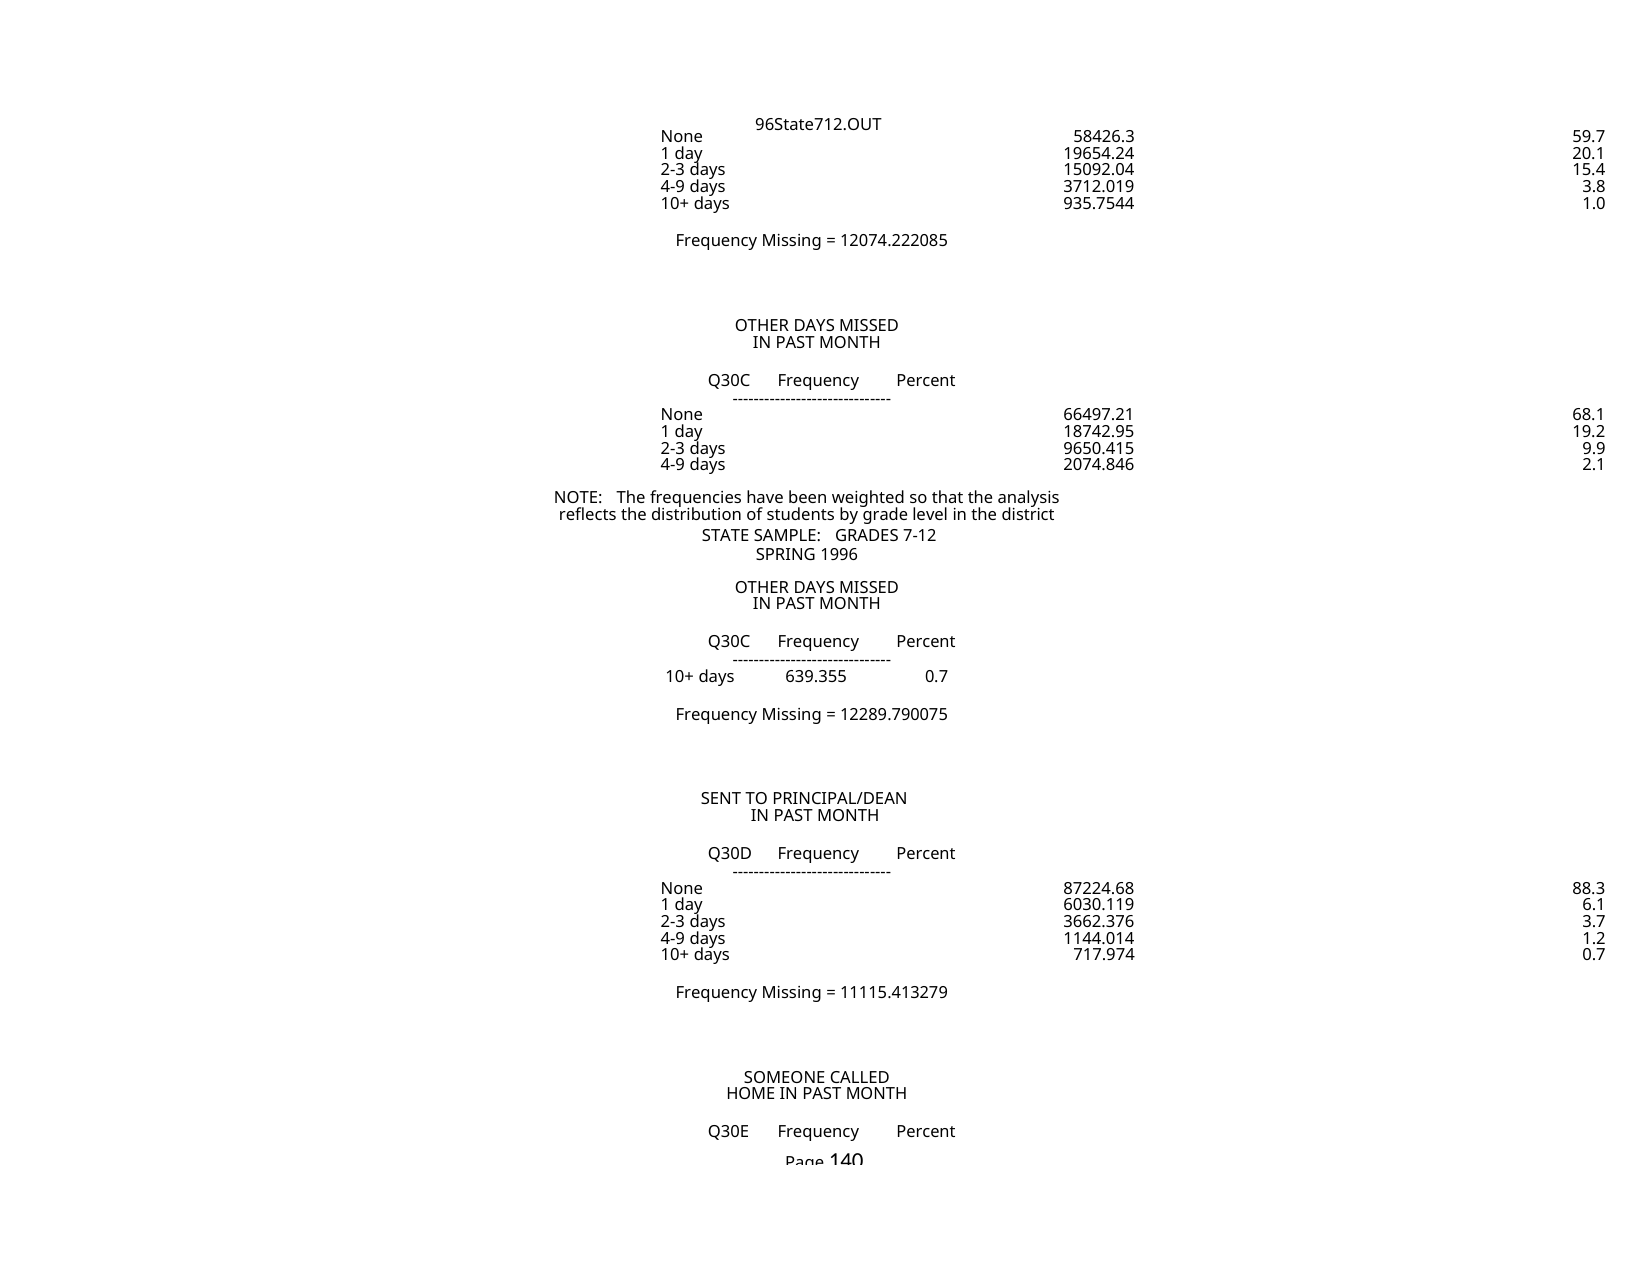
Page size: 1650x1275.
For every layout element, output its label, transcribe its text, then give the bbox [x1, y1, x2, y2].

text Q30E Frequency Percent [697, 1120, 966, 1142]
text NOTE: The frequencies have been weighted so that the analysis reflects the distribution of students by grade level in the district [529, 491, 1084, 524]
text Frequency Missing = 12074.222085 [647, 229, 976, 252]
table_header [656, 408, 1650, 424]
text OTHER DAYS MISSED IN PAST MONTH [729, 318, 904, 351]
text Q30C Frequency Percent [697, 630, 966, 652]
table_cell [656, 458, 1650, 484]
text STATE SAMPLE: GRADES 7-12 [684, 524, 953, 547]
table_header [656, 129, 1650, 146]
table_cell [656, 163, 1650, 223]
text ------------------------------ [657, 864, 966, 881]
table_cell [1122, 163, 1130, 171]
text Q30C Frequency Percent [697, 368, 966, 391]
text SPRING 1996 [747, 547, 866, 563]
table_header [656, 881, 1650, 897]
text 10+ days 639.355 0.7 [657, 669, 956, 686]
text Q30D Frequency Percent [697, 841, 966, 864]
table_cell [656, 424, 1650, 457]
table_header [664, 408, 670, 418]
text ------------------------------ [657, 652, 966, 669]
text Frequency Missing = 11115.413279 [647, 981, 976, 1003]
text SOMEONE CALLED HOME IN PAST MONTH [719, 1070, 914, 1103]
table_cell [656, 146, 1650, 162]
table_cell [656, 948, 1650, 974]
text SENT TO PRINCIPAL/DEAN IN PAST MONTH [701, 791, 925, 825]
text OTHER DAYS MISSED IN PAST MONTH [729, 580, 904, 613]
text ------------------------------ [657, 391, 966, 407]
text Frequency Missing = 12289.790075 [647, 702, 976, 725]
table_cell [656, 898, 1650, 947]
